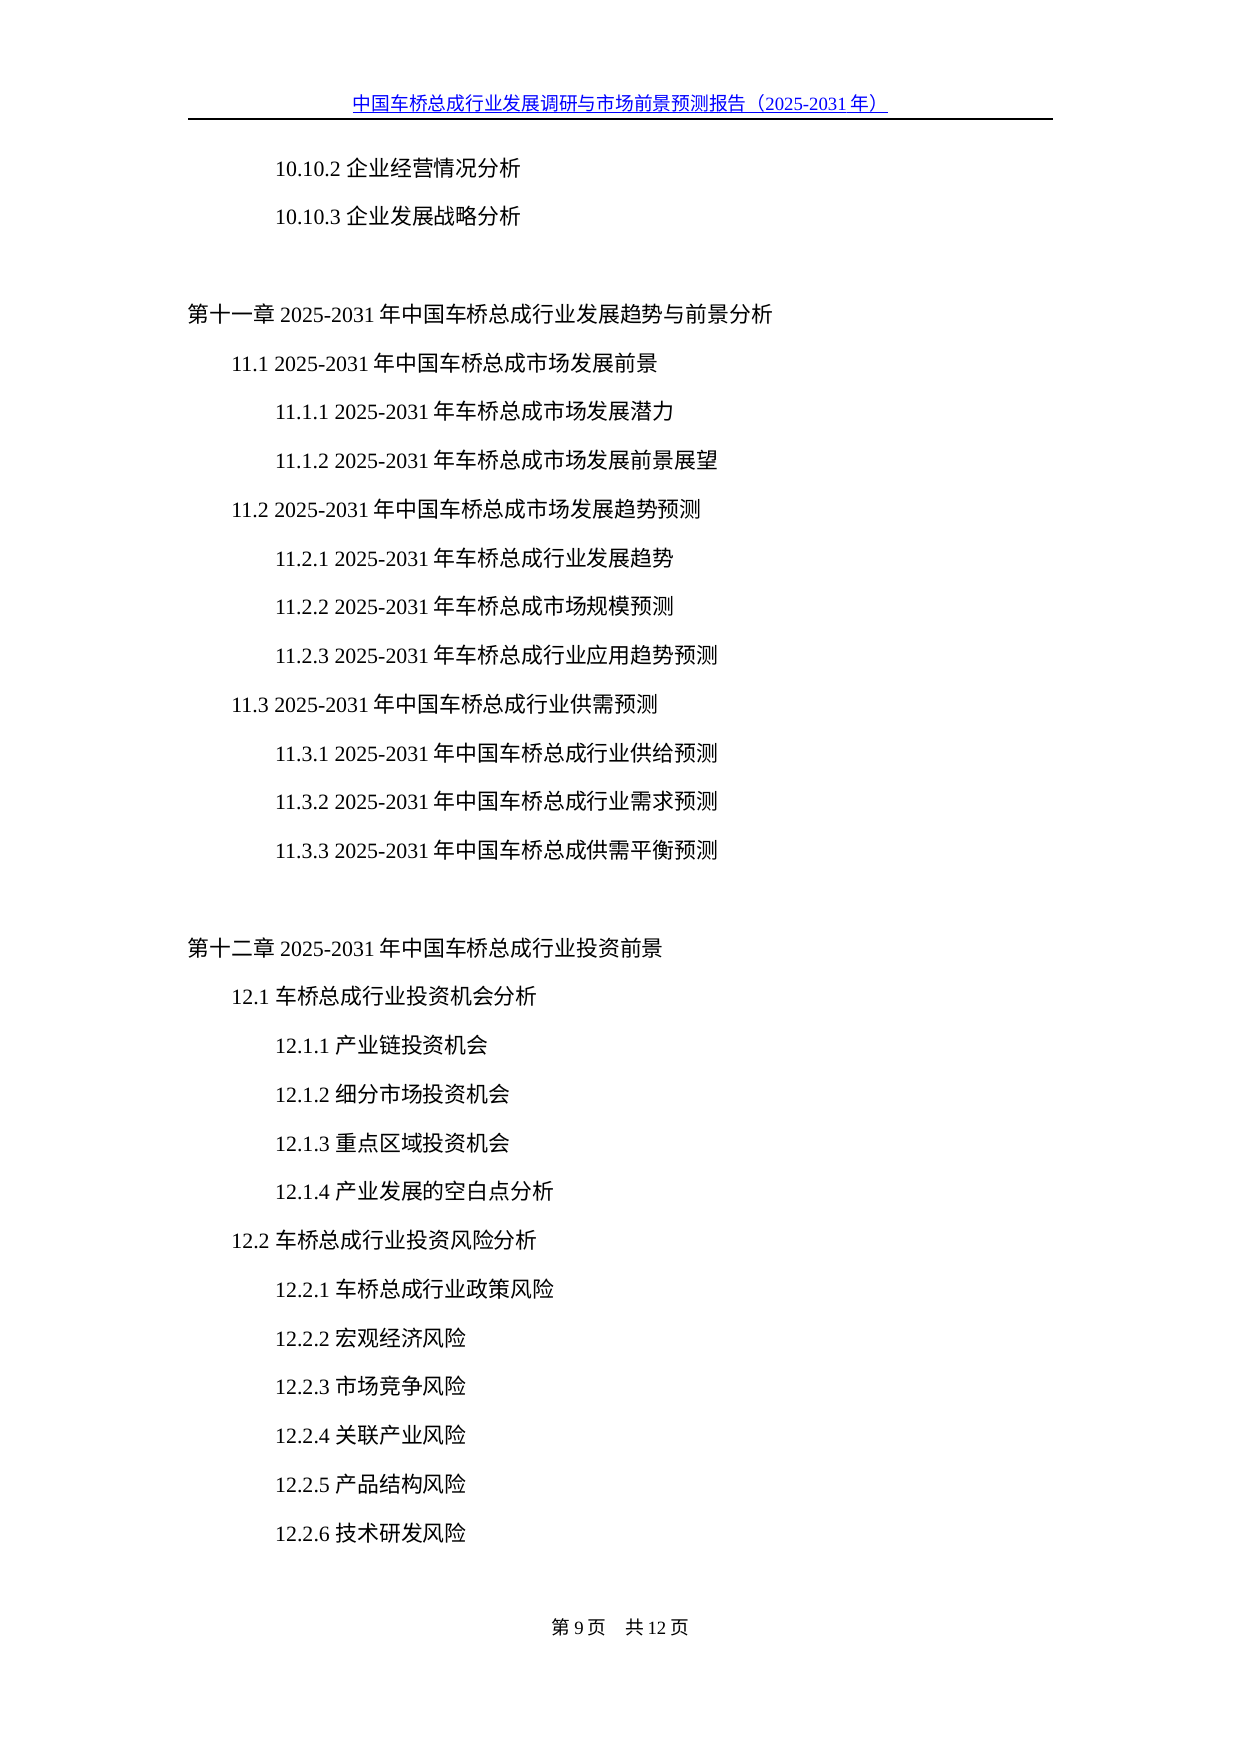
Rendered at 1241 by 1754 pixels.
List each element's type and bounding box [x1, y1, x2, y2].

text [187, 150, 1053, 1548]
